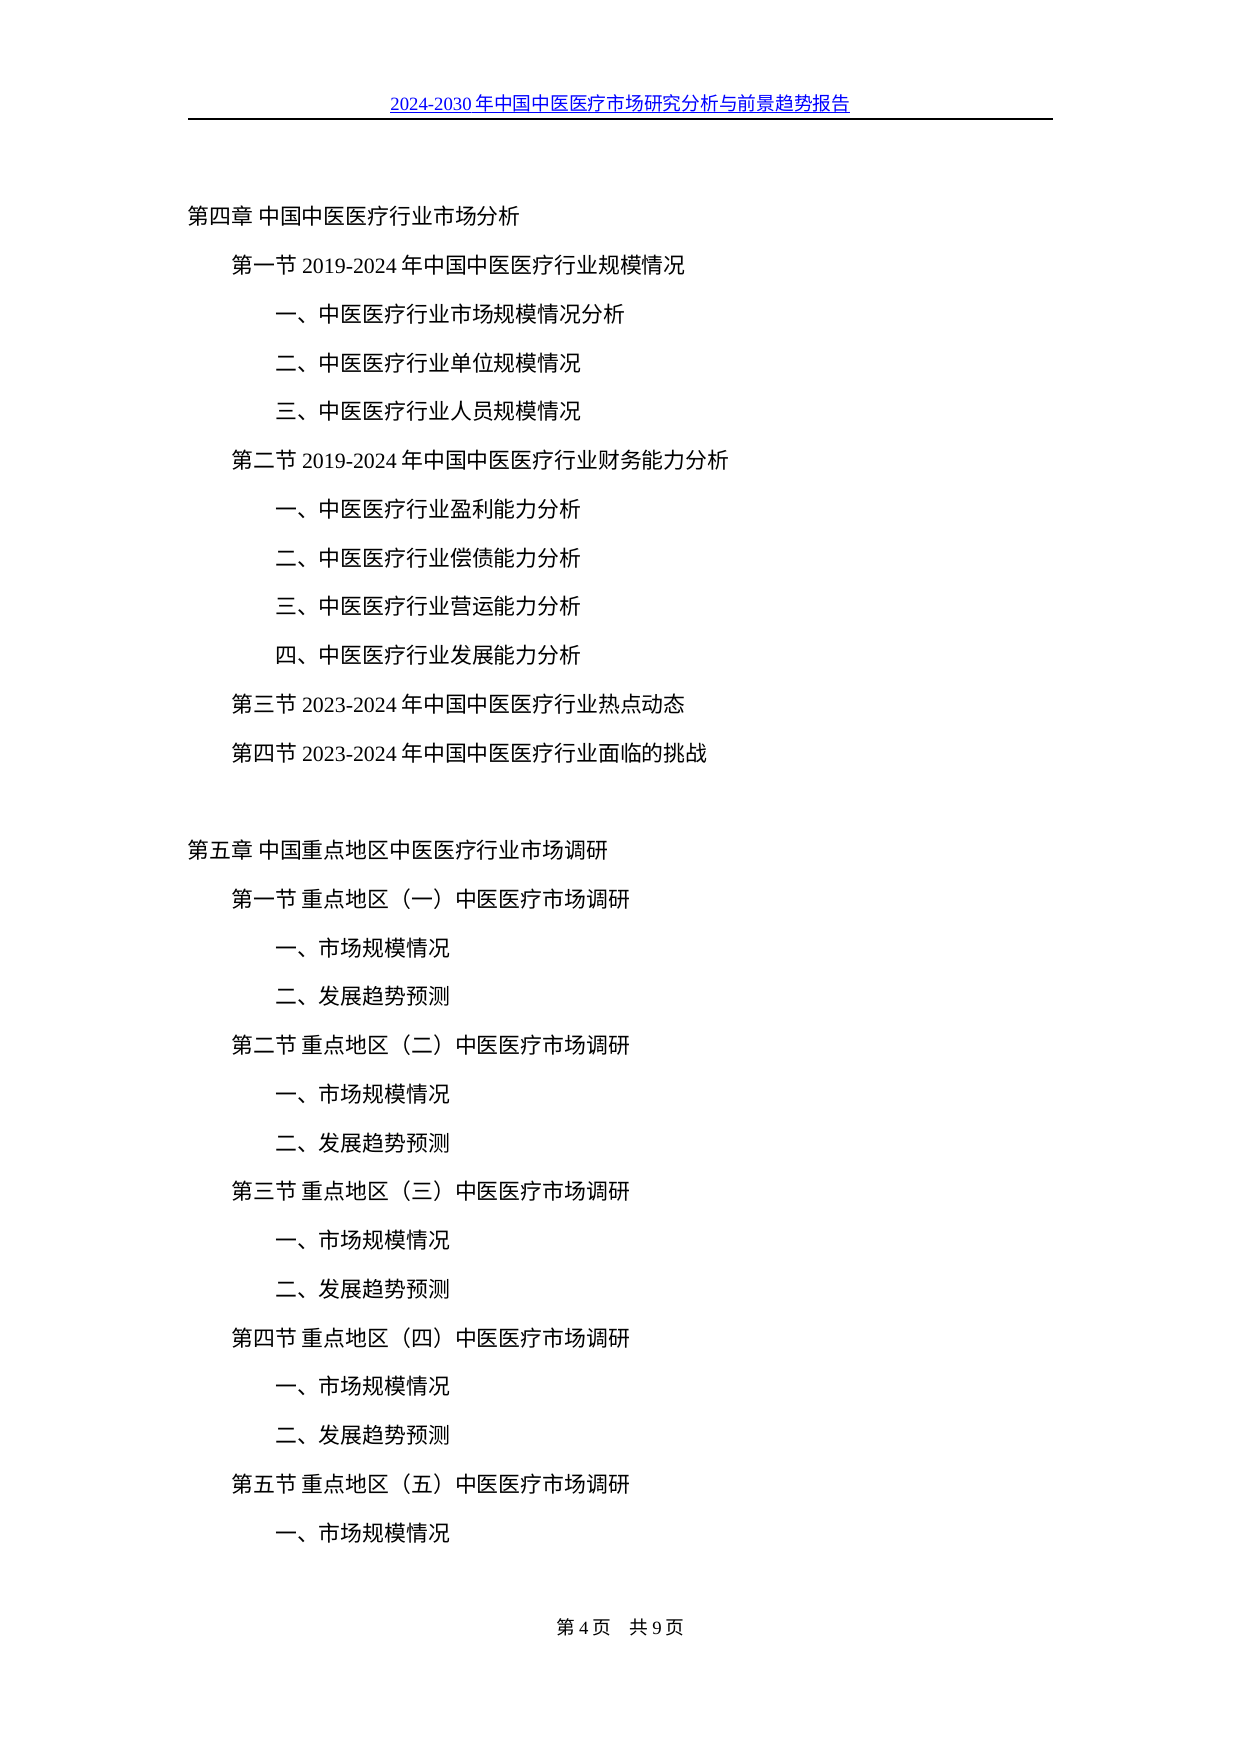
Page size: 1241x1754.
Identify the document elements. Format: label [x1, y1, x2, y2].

text [187, 150, 1053, 1548]
